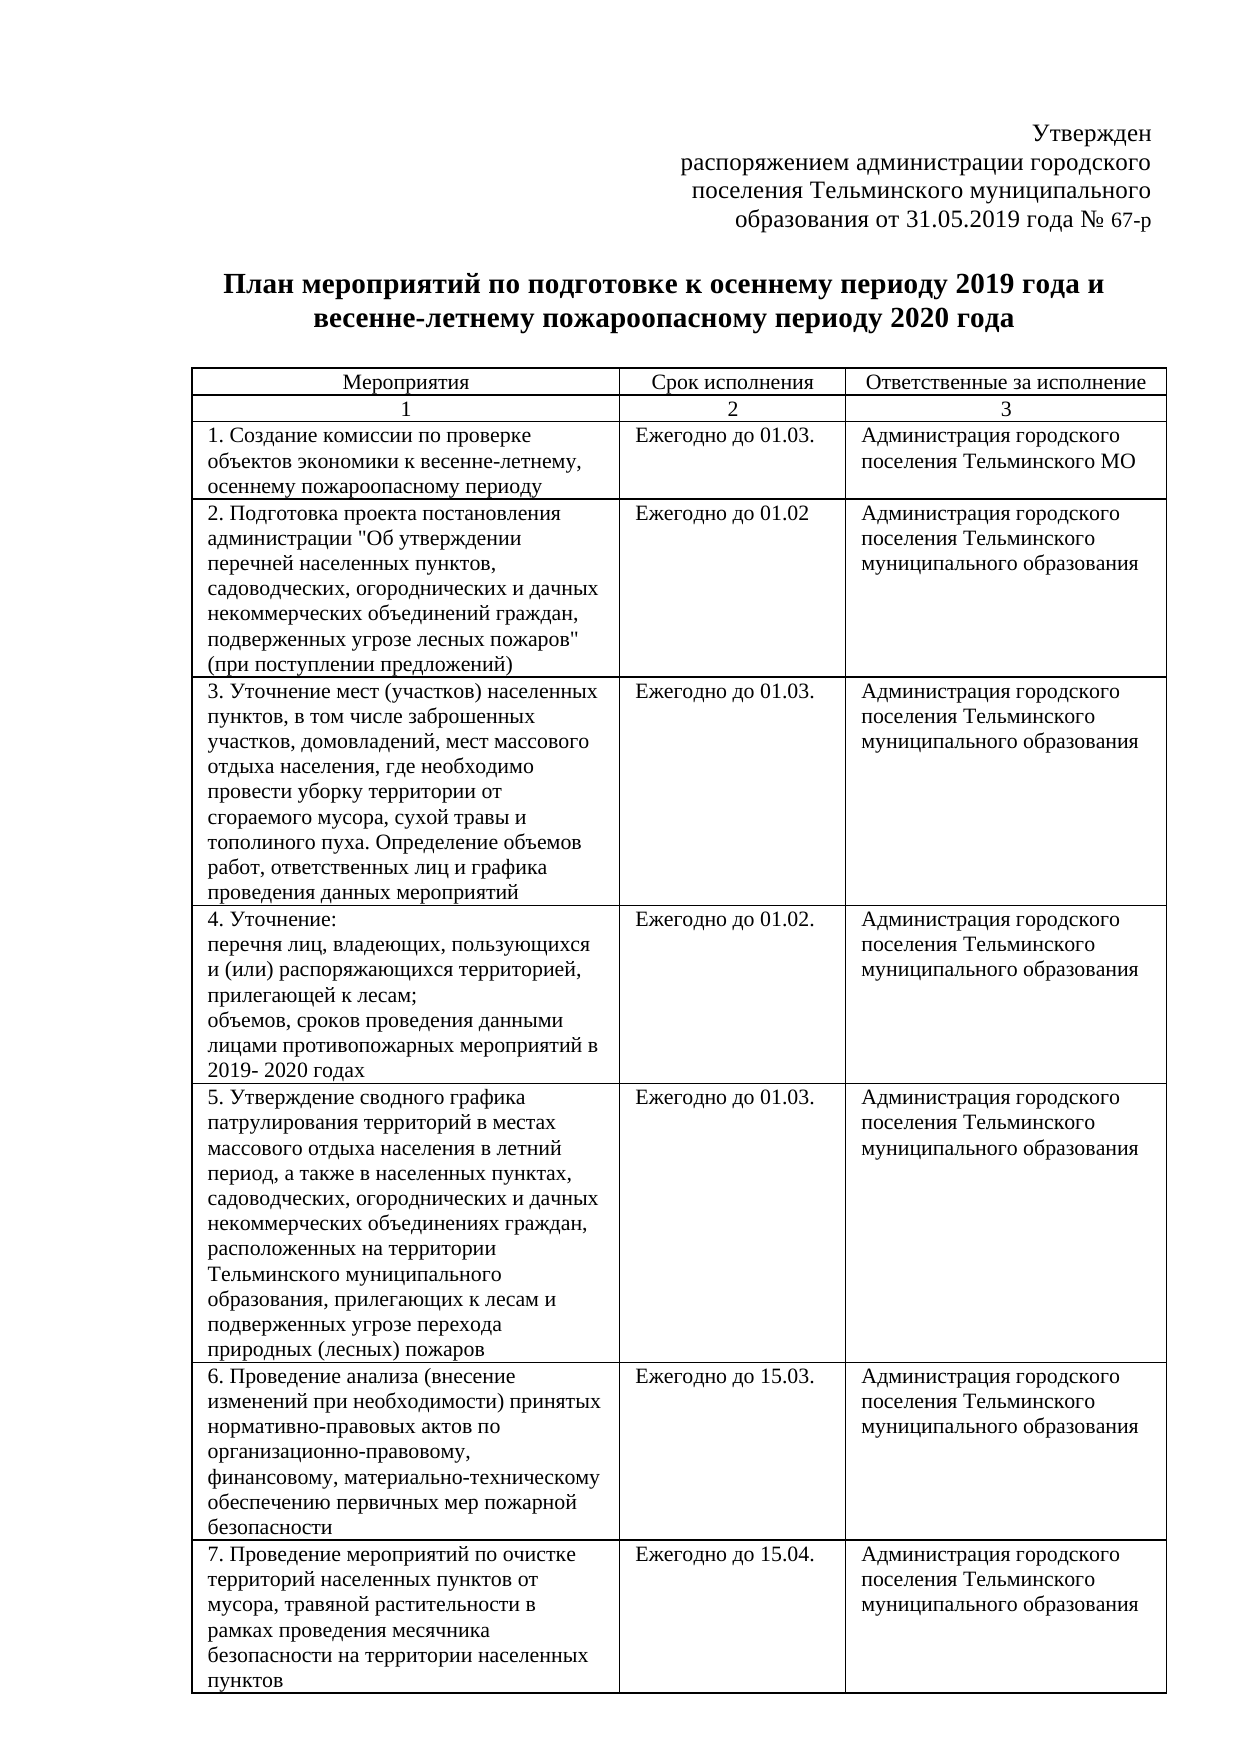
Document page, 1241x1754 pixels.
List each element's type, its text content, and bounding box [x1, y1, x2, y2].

table_cell Ежегодно до 15.04. [620, 1541, 845, 1692]
table_cell 3 [846, 396, 1166, 421]
table_cell Ежегодно до 01.03. [620, 422, 845, 498]
table_cell Ежегодно до 15.03. [620, 1363, 845, 1539]
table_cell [846, 1541, 1166, 1692]
table_cell Администрация городского поселения Тельминского муниципального образования [846, 906, 1166, 1082]
table_cell 6. Проведение анализа (внесение изменений при необходимости) принятых нормативно-правовых актов по организационно-правовому, финансовому, материально-техническому обеспечению первичных мер пожарной безопасности [193, 1363, 619, 1539]
table_cell 7. Проведение мероприятий по очистке территорий населенных пунктов от мусора, травяной растительности в рамках проведения месячника безопасности на территории населенных пунктов [193, 1541, 619, 1692]
table_cell Администрация городского поселения Тельминского муниципального образования [846, 678, 1166, 904]
table_cell 2 [620, 396, 845, 421]
text поселения Тельминского муниципального [177, 176, 1152, 204]
table_cell Администрация городского поселения Тельминского муниципального образования [846, 1363, 1166, 1539]
table_header Срок исполнения [620, 369, 845, 394]
text образования от 31.05.2019 года № 67-р [177, 204, 1152, 233]
table_cell Администрация городского поселения Тельминского МО [846, 422, 1166, 498]
table_cell 3. Уточнение мест (участков) населенных пунктов, в том числе заброшенных участков, домовладений, мест массового отдыха населения, где необходимо провести уборку территории от сгораемого мусора, сухой травы и тополиного пуха. Определение объемов работ, ответственных лиц и графика проведения данных мероприятий [193, 678, 619, 904]
table_cell 1 [193, 396, 619, 421]
text распоряжением администрации городского [177, 147, 1152, 176]
table_header Мероприятия [193, 369, 619, 394]
table_cell 4. Уточнение: перечня лиц, владеющих, пользующихся и (или) распоряжающихся территорией, прилегающей к лесам; объемов, сроков проведения данными лицами противопожарных мероприятий в 2019- 2020 годах [193, 906, 619, 1082]
text Утвержден [177, 118, 1152, 147]
table_cell Ежегодно до 01.03. [620, 678, 845, 904]
table_cell 5. Утверждение сводного графика патрулирования территорий в местах массового отдыха населения в летний период, а также в населенных пунктах, садоводческих, огороднических и дачных некоммерческих объединениях граждан, расположенных на территории Тельминского муниципального образования, прилегающих к лесам и подверженных угрозе перехода природных (лесных) пожаров [193, 1084, 619, 1361]
text План мероприятий по подготовке к осеннему периоду 2019 года и весенне-летнему пожароопасному периоду 2020 года [177, 267, 1152, 334]
table_cell Ежегодно до 01.03. [620, 1084, 845, 1361]
table_cell Администрация городского поселения Тельминского муниципального образования [846, 1084, 1166, 1361]
table_header Ответственные за исполнение [846, 369, 1166, 394]
table_cell Ежегодно до 01.02. [620, 906, 845, 1082]
table_cell Администрация городского поселения Тельминского муниципального образования [846, 500, 1166, 676]
table_cell 1. Создание комиссии по проверке объектов экономики к весенне-летнему, осеннему пожароопасному периоду [193, 422, 619, 498]
table_cell 2. Подготовка проекта постановления администрации "Об утверждении перечней населенных пунктов, садоводческих, огороднических и дачных некоммерческих объединений граждан, подверженных угрозе лесных пожаров" (при поступлении предложений) [193, 500, 619, 676]
table_cell Ежегодно до 01.02 [620, 500, 845, 676]
